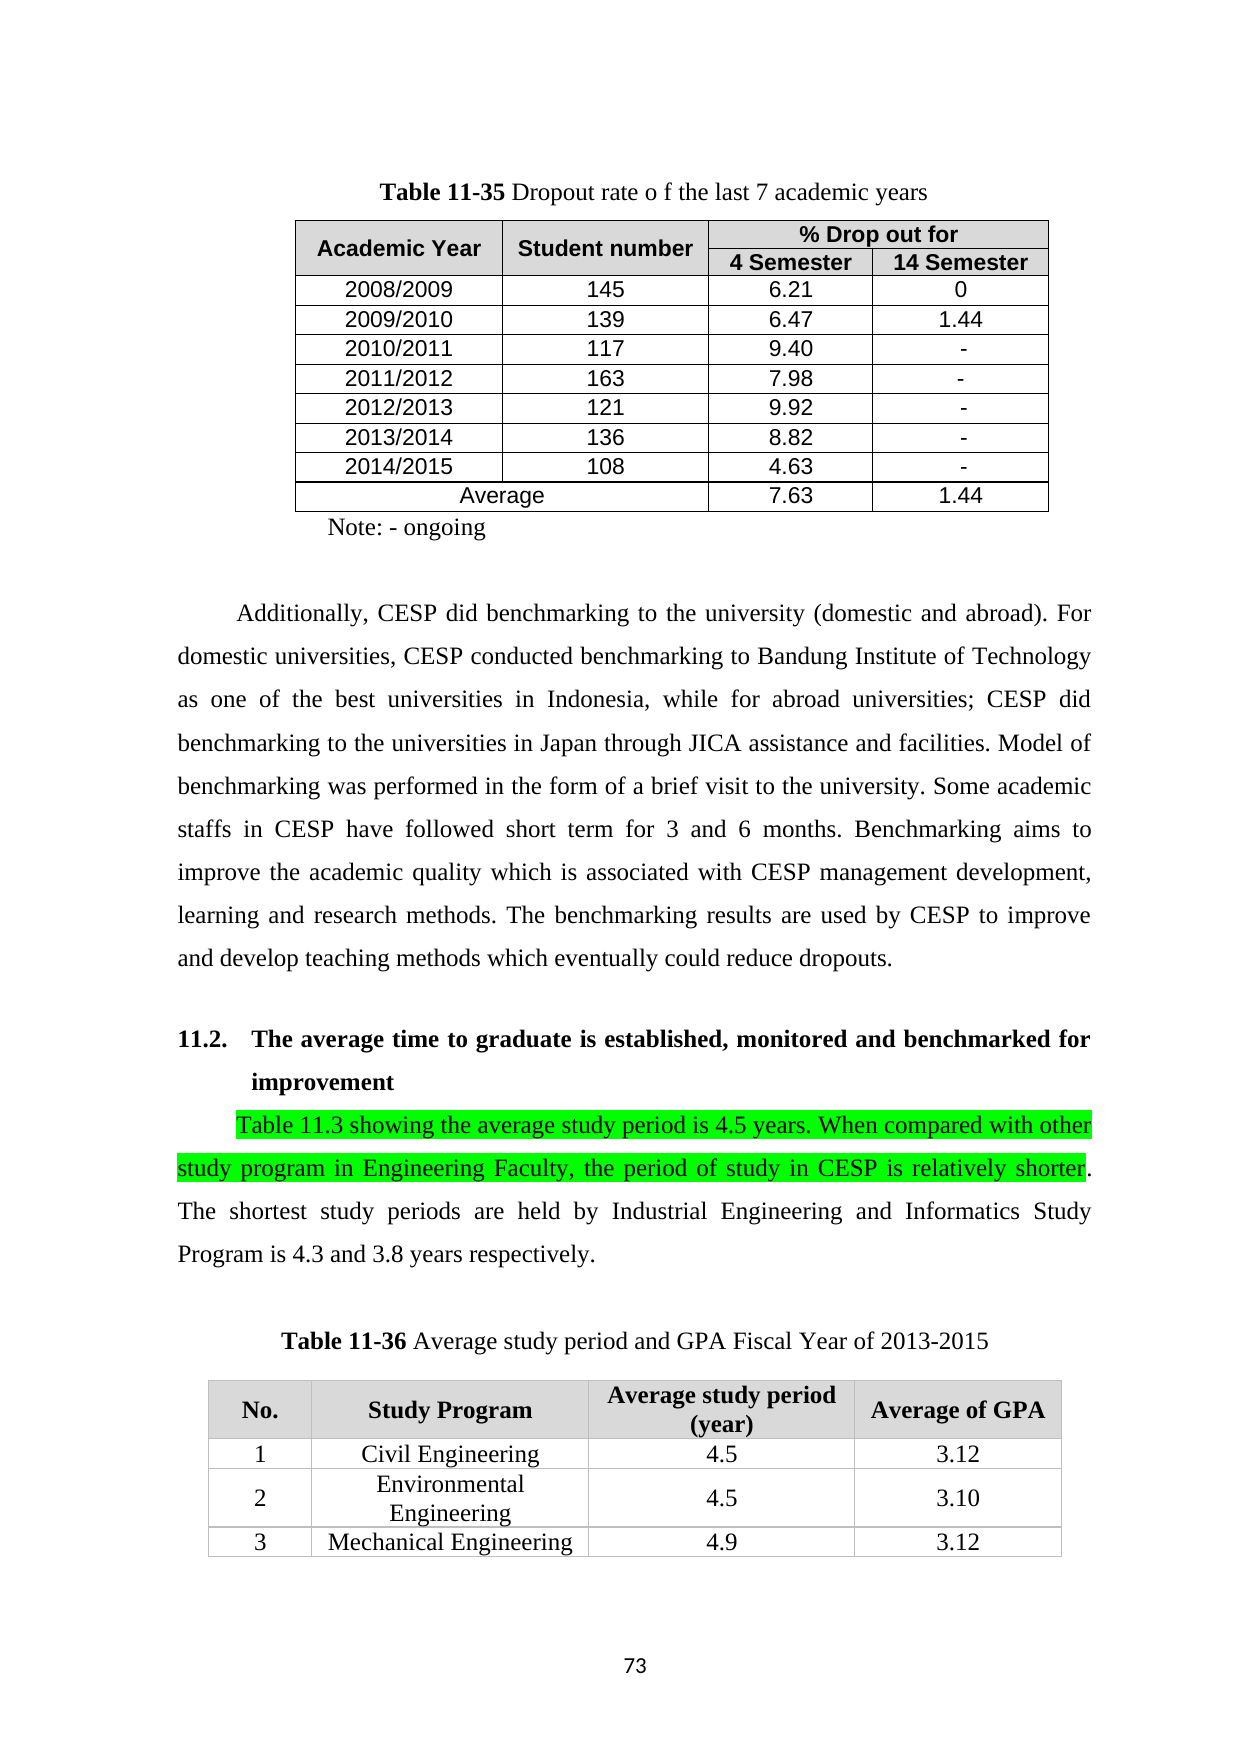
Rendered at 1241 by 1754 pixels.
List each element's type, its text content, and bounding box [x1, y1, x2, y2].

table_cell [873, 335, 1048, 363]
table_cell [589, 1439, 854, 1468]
text Note: - ongoing [252, 512, 1092, 541]
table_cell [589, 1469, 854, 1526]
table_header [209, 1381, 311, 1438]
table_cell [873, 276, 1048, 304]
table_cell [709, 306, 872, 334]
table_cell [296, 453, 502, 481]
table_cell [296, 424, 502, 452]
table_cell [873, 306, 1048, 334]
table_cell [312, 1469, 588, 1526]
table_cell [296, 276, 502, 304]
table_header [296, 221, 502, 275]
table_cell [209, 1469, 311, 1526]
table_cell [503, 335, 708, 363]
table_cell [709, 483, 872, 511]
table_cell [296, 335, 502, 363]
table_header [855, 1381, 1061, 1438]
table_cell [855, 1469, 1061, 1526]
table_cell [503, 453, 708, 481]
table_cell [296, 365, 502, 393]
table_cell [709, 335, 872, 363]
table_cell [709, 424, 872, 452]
subtitle The average time to graduate is established, monitored and benchmarked for improvement [177, 1024, 1092, 1096]
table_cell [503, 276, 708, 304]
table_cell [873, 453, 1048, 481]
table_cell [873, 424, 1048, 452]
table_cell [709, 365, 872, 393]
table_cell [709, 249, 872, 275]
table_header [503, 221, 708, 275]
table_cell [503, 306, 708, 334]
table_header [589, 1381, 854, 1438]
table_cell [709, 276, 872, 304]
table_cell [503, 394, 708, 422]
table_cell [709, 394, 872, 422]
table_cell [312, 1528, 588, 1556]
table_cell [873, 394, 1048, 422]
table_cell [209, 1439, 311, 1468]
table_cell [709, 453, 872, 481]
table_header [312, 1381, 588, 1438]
text Table 11.3 showing the average study period is 4.5 years. When compared with other study program in Engineering Faculty, the period of study in CESP is relatively shorter. The shortest study periods are held by Industrial Engineering and Informatics Study Program is 4.3 and 3.8 years respectively. [177, 1110, 1092, 1268]
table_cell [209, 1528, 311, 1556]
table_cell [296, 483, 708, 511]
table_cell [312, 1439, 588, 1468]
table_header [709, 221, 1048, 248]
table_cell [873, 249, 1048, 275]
text Additionally, CESP did benchmarking to the university (domestic and abroad). For domestic universities, CESP conducted benchmarking to Bandung Institute of Technology as one of the best universities in Indonesia, while for abroad universities; CESP did benchmarking to the universities in Japan through JICA assistance and facilities. Model of benchmarking was performed in the form of a brief visit to the university. Some academic staffs in CESP have followed short term for 3 and 6 months. Benchmarking aims to improve the academic quality which is associated with CESP management development, learning and research methods. The benchmarking results are used by CESP to improve and develop teaching methods which eventually could reduce dropouts. [177, 598, 1092, 972]
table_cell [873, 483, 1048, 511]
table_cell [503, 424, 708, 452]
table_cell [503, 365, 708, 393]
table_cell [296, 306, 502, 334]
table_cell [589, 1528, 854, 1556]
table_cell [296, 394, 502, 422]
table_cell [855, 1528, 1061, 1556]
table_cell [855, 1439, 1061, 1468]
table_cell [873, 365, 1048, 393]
